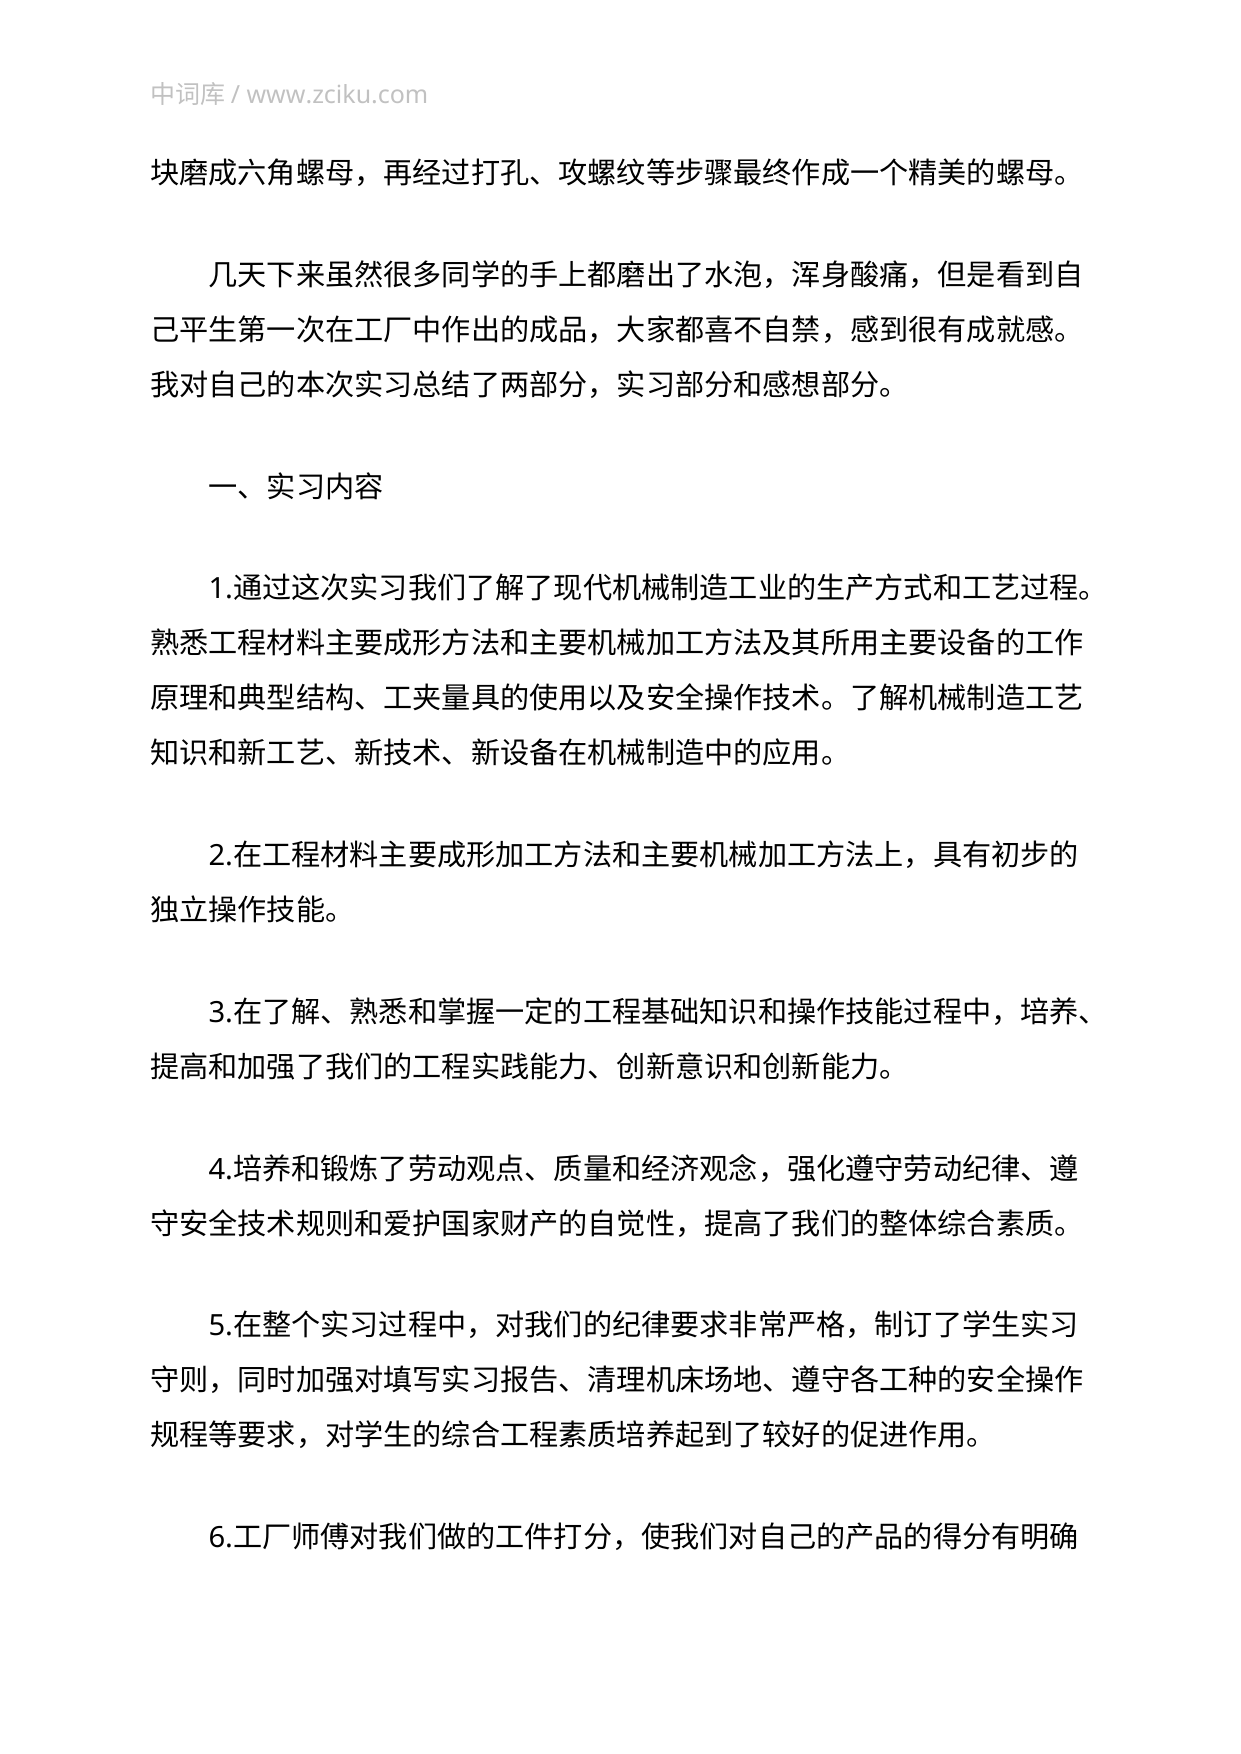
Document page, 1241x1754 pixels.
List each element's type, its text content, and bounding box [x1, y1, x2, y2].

text 4.培养和锻炼了劳动观点、质量和经济观念，强化遵守劳动纪律、遵守安全技术规则和爱护国家财产的自觉性，提高了我们的整体综合素质。 [150, 1145, 1090, 1242]
text 5.在整个实习过程中，对我们的纪律要求非常严格，制订了学生实习守则，同时加强对填写实习报告、清理机床场地、遵守各工种的安全操作规程等要求，对学生的综合工程素质培养起到了较好的促进作用。 [150, 1302, 1090, 1454]
text 2.在工程材料主要成形加工方法和主要机械加工方法上，具有初步的独立操作技能。 [150, 832, 1090, 929]
text 几天下来虽然很多同学的手上都磨出了水泡，浑身酸痛，但是看到自己平生第一次在工厂中作出的成品，大家都喜不自禁，感到很有成就感。我对自己的本次实习总结了两部分，实习部分和感想部分。 [150, 252, 1090, 404]
text 1.通过这次实习我们了解了现代机械制造工业的生产方式和工艺过程。熟悉工程材料主要成形方法和主要机械加工方法及其所用主要设备的工作原理和典型结构、工夹量具的使用以及安全操作技术。了解机械制造工艺知识和新工艺、新技术、新设备在机械制造中的应用。 [150, 565, 1090, 772]
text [150, 1514, 1090, 1556]
text 3.在了解、熟悉和掌握一定的工程基础知识和操作技能过程中，培养、提高和加强了我们的工程实践能力、创新意识和创新能力。 [150, 988, 1090, 1086]
text 一、实习内容 [150, 463, 1090, 506]
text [150, 150, 1090, 192]
